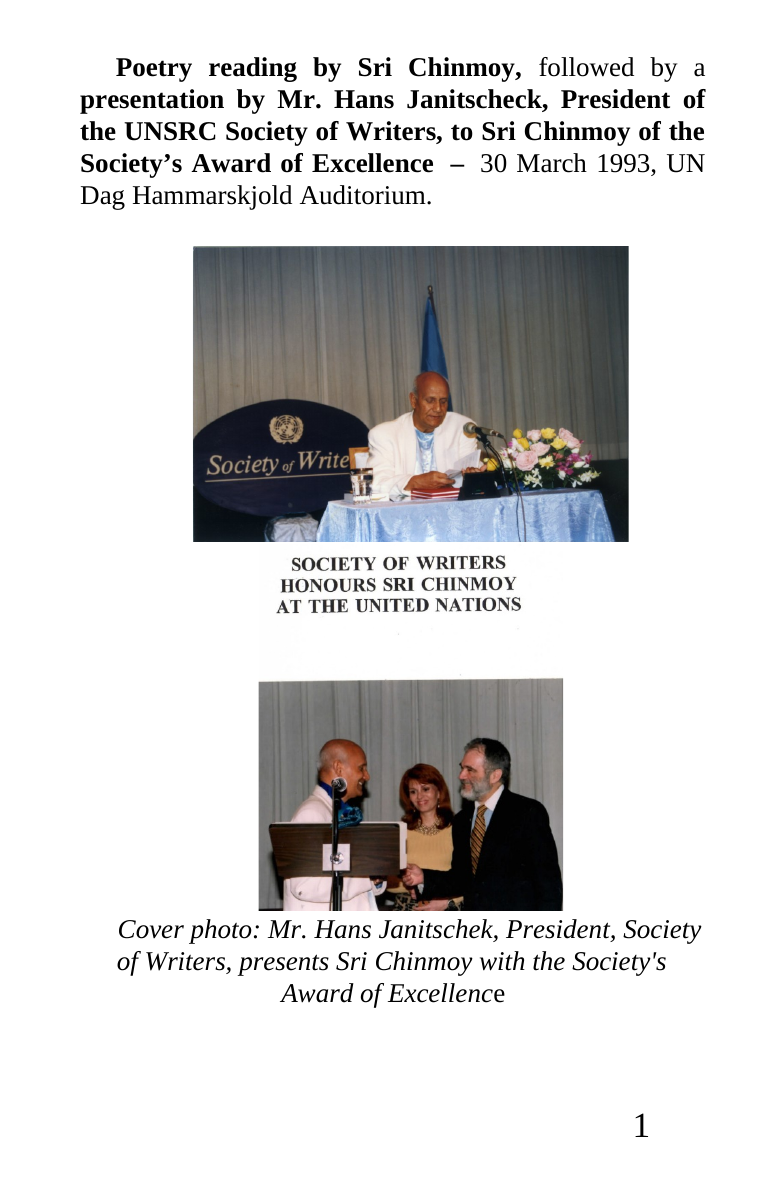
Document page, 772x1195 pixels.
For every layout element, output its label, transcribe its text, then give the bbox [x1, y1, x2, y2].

picture [192, 246, 629, 542]
picture [258, 544, 564, 911]
text Poetry reading by Sri Chinmoy, followed by a presentation by Mr. Hans Janitscheck, President of the UNSRC Society of Writers, to Sri Chinmoy of the Society’s Award of Excellence – 30 March 1993, UN Dag Hammarskjold Auditorium. [80, 51, 706, 210]
text Cover photo: Mr. Hans Janitschek, President, Society of Writers, presents Sri Chinmoy with the Society's Award of Excellence [80, 913, 706, 1008]
